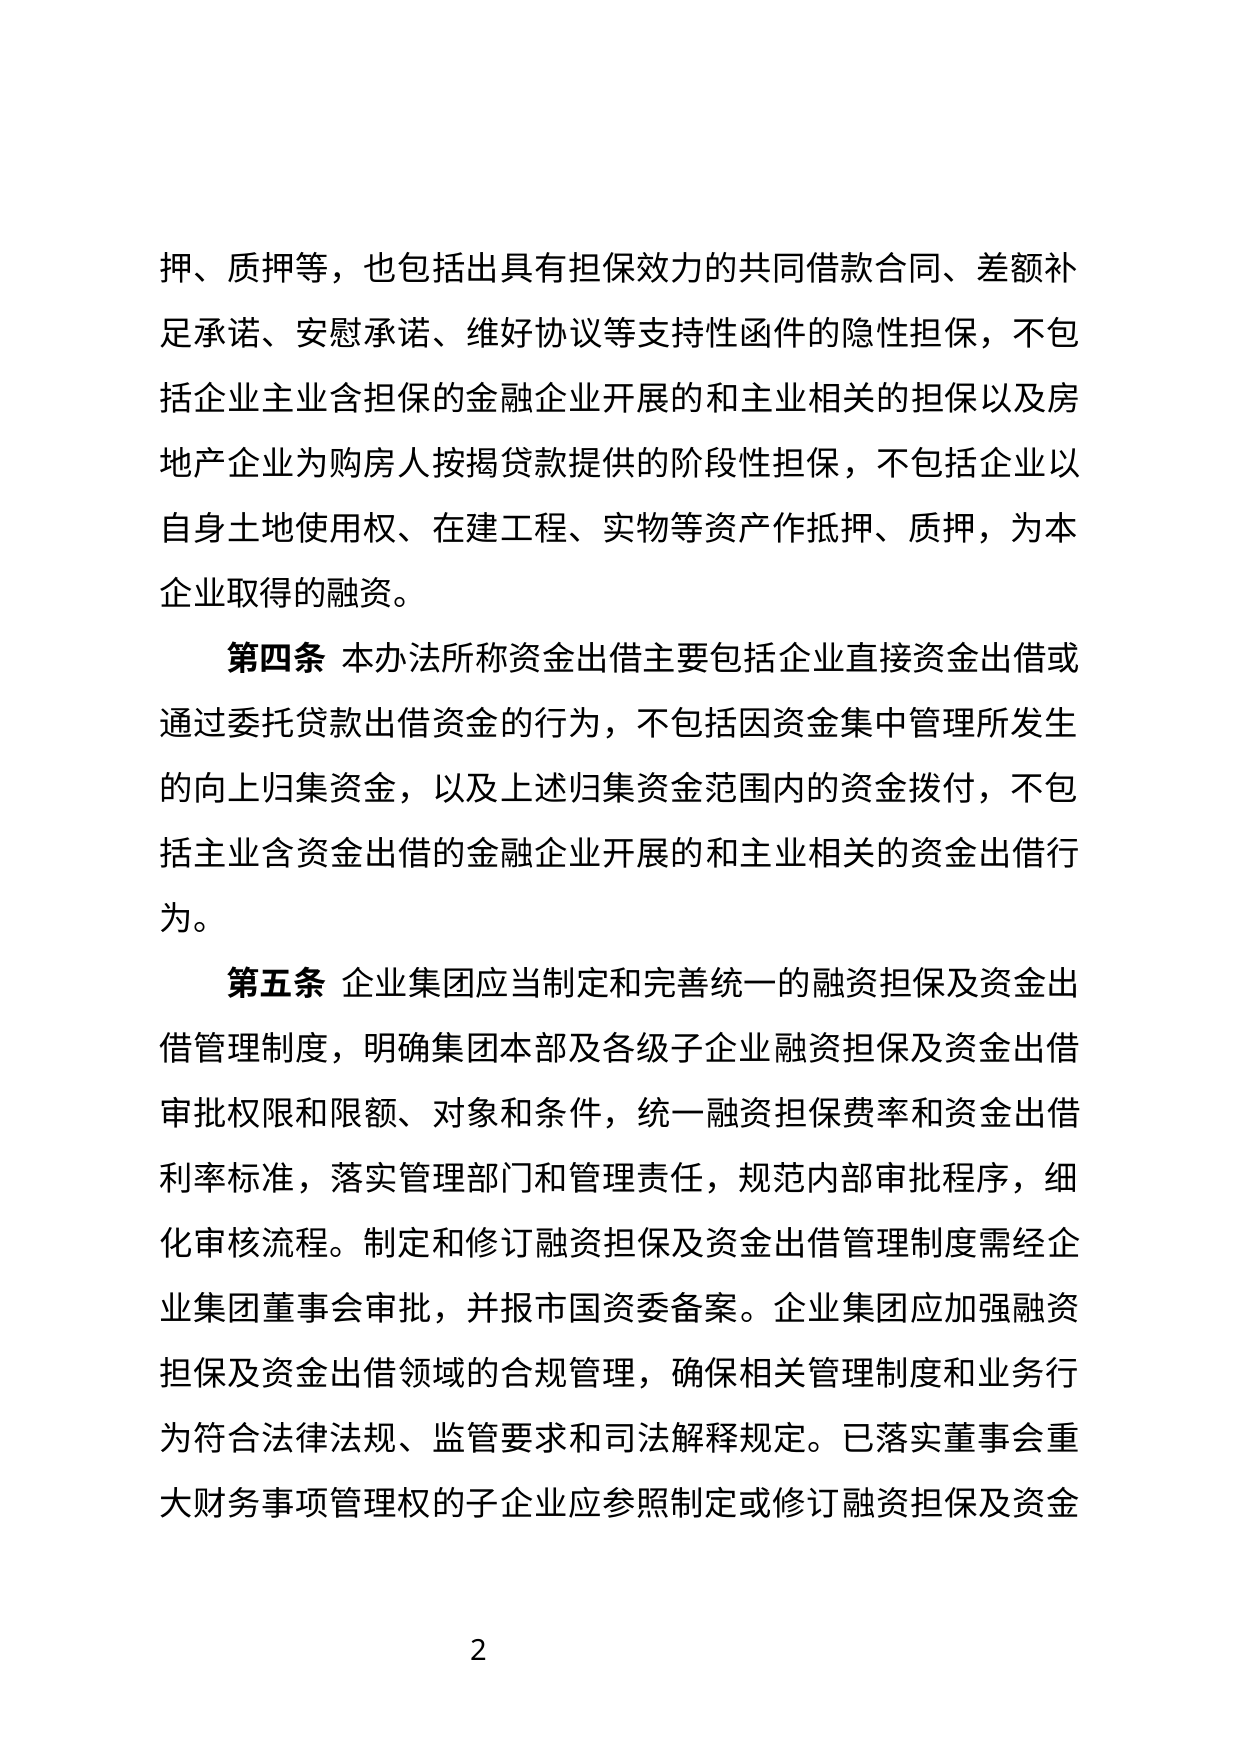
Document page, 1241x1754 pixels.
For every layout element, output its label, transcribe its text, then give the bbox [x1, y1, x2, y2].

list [159, 948, 1081, 1533]
list 本办法所称资金出借主要包括企业直接资金出借或通过委托贷款出借资金的行为，不包括因资金集中管理所发生的向上归集资金，以及上述归集资金范围内的资金拨付，不包括主业含资金出借的金融企业开展的和主业相关的资金出借行为。 [159, 623, 1081, 948]
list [159, 233, 1081, 623]
